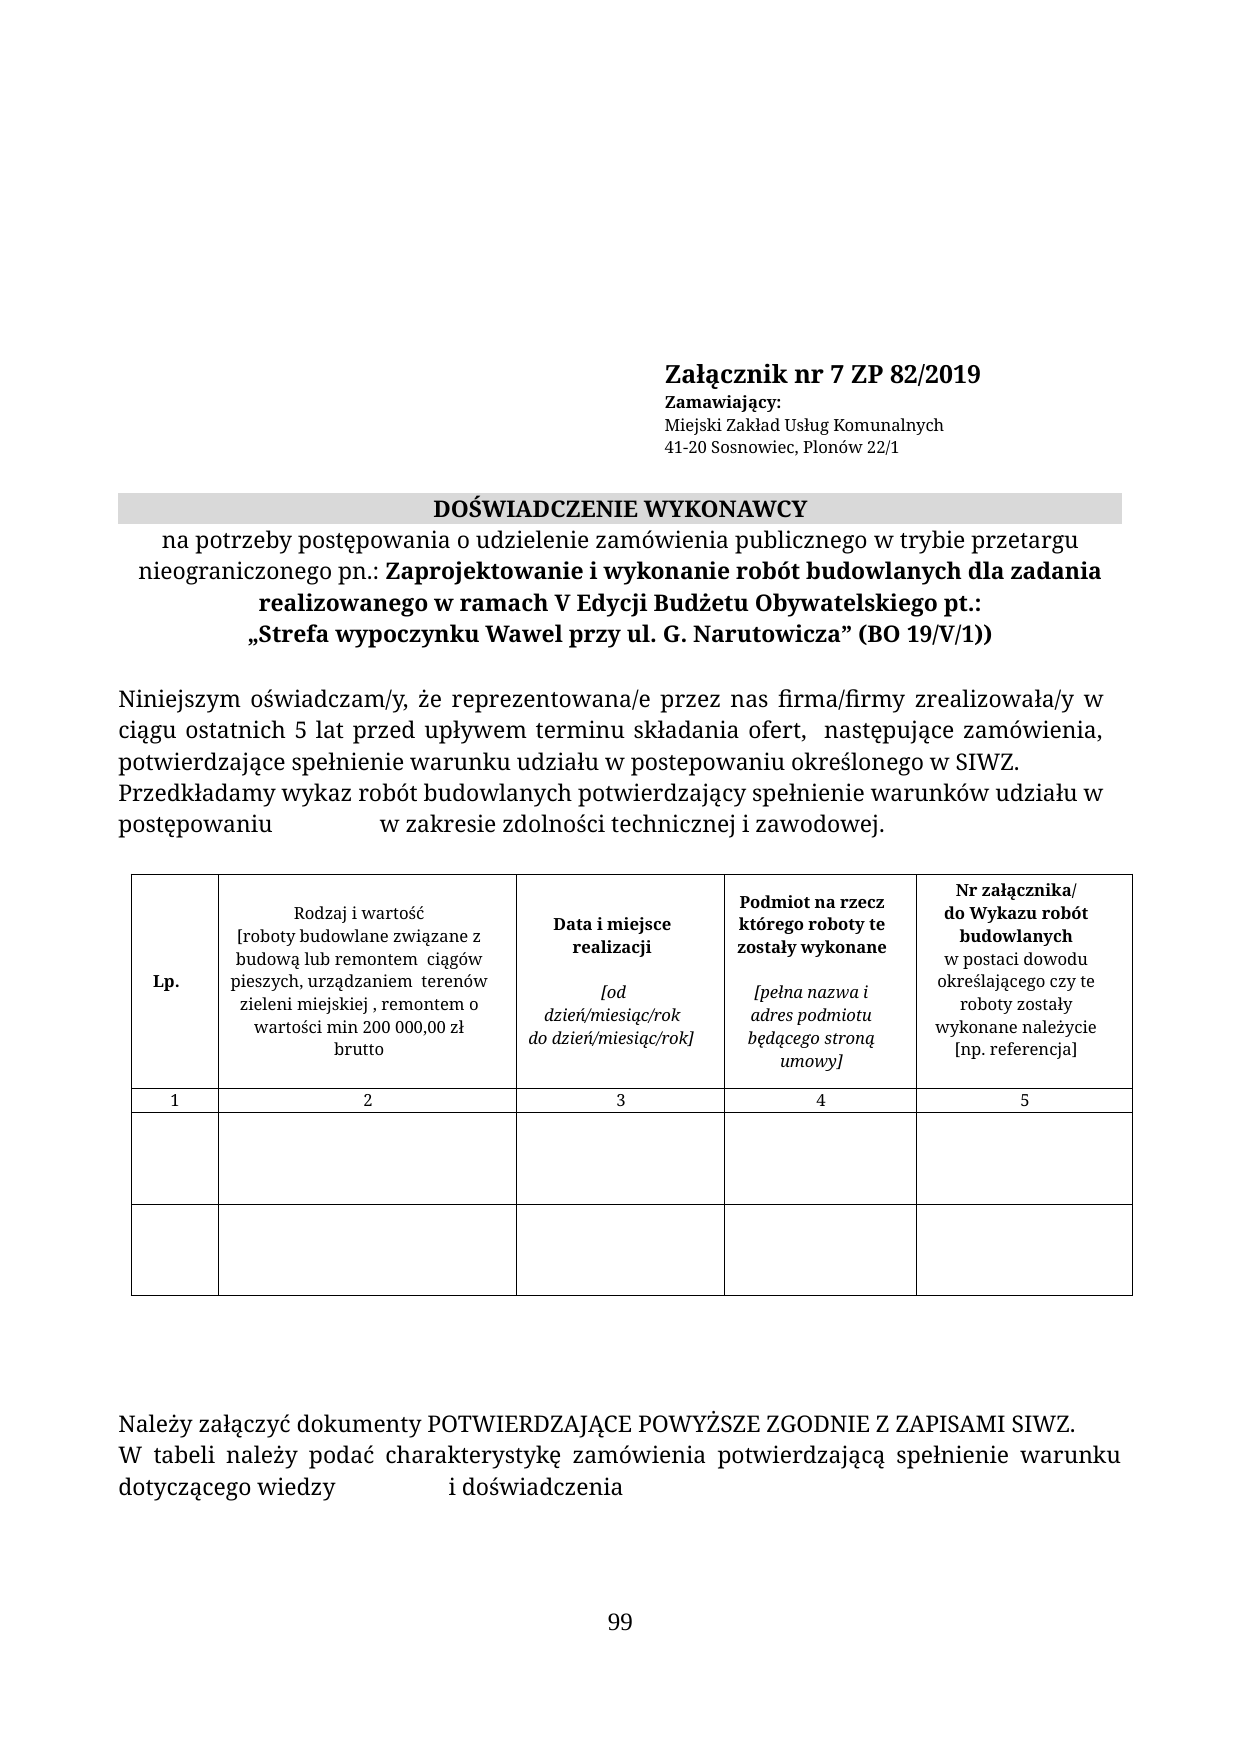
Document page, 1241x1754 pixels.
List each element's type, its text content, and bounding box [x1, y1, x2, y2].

table_cell [517, 1113, 724, 1203]
table_cell [219, 1205, 516, 1295]
table_cell 2 [219, 1089, 516, 1112]
text Niniejszym oświadczam/y, że reprezentowana/e przez nas firma/firmy zrealizowała/y w ciągu ostatnich 5 lat przed upływem terminu składania ofert, następujące zamówienia, potwierdzające spełnienie warunku udziału w postepowaniu określonego w SIWZ. [118, 683, 1105, 777]
table_header Podmiot na rzecz którego roboty te zostały wykonane [pełna nazwa i adres podmiotu będącego stroną umowy] [725, 875, 916, 1088]
table_cell [917, 1205, 1132, 1295]
text Załącznik nr 7 ZP 82/2019 [664, 357, 1105, 391]
text Miejski Zakład Usług Komunalnych [664, 413, 1105, 436]
text 41-20 Sosnowiec, Plonów 22/1 [664, 436, 1105, 459]
table_header Lp. [132, 875, 218, 1088]
table_cell [725, 1113, 916, 1203]
table_cell 5 [917, 1089, 1132, 1112]
text Zamawiający: [664, 391, 1105, 413]
table_cell [219, 1113, 516, 1203]
table_cell [725, 1205, 916, 1295]
table_cell 4 [725, 1089, 916, 1112]
text DOŚWIADCZENIE WYKONAWCY [118, 493, 1122, 524]
table_header Rodzaj i wartość [roboty budowlane związane z budową lub remontem ciągów pieszych, urządzaniem terenów zieleni miejskiej , remontem o wartości min 200 000,00 zł brutto [219, 875, 516, 1088]
text „Strefa wypoczynku Wawel przy ul. G. Narutowicza” (BO 19/V/1)) [118, 618, 1122, 649]
table_header Nr załącznika/ do Wykazu robót budowlanych w postaci dowodu określającego czy te roboty zostały wykonane należycie [np. referencja] [917, 875, 1132, 1088]
table_cell 1 [132, 1089, 218, 1112]
text Przedkładamy wykaz robót budowlanych potwierdzający spełnienie warunków udziału w postępowaniu w zakresie zdolności technicznej i zawodowej. [118, 777, 1105, 839]
table_cell 3 [517, 1089, 724, 1112]
text na potrzeby postępowania o udzielenie zamówienia publicznego w trybie przetargu nieograniczonego pn.: Zaprojektowanie i wykonanie robót budowlanych dla zadania realizowanego w ramach V Edycji Budżetu Obywatelskiego pt.: [118, 524, 1122, 618]
table_cell [132, 1205, 218, 1295]
table_cell [517, 1205, 724, 1295]
table_cell [132, 1113, 218, 1203]
text W tabeli należy podać charakterystykę zamówienia potwierdzającą spełnienie warunku dotyczącego wiedzy i doświadczenia [118, 1439, 1122, 1502]
table_cell [917, 1113, 1132, 1203]
text Należy załączyć dokumenty POTWIERDZAJĄCE POWYŻSZE ZGODNIE Z ZAPISAMI SIWZ. [118, 1408, 1122, 1439]
table_header Data i miejsce realizacji [od dzień/miesiąc/rok do dzień/miesiąc/rok] [517, 875, 724, 1088]
